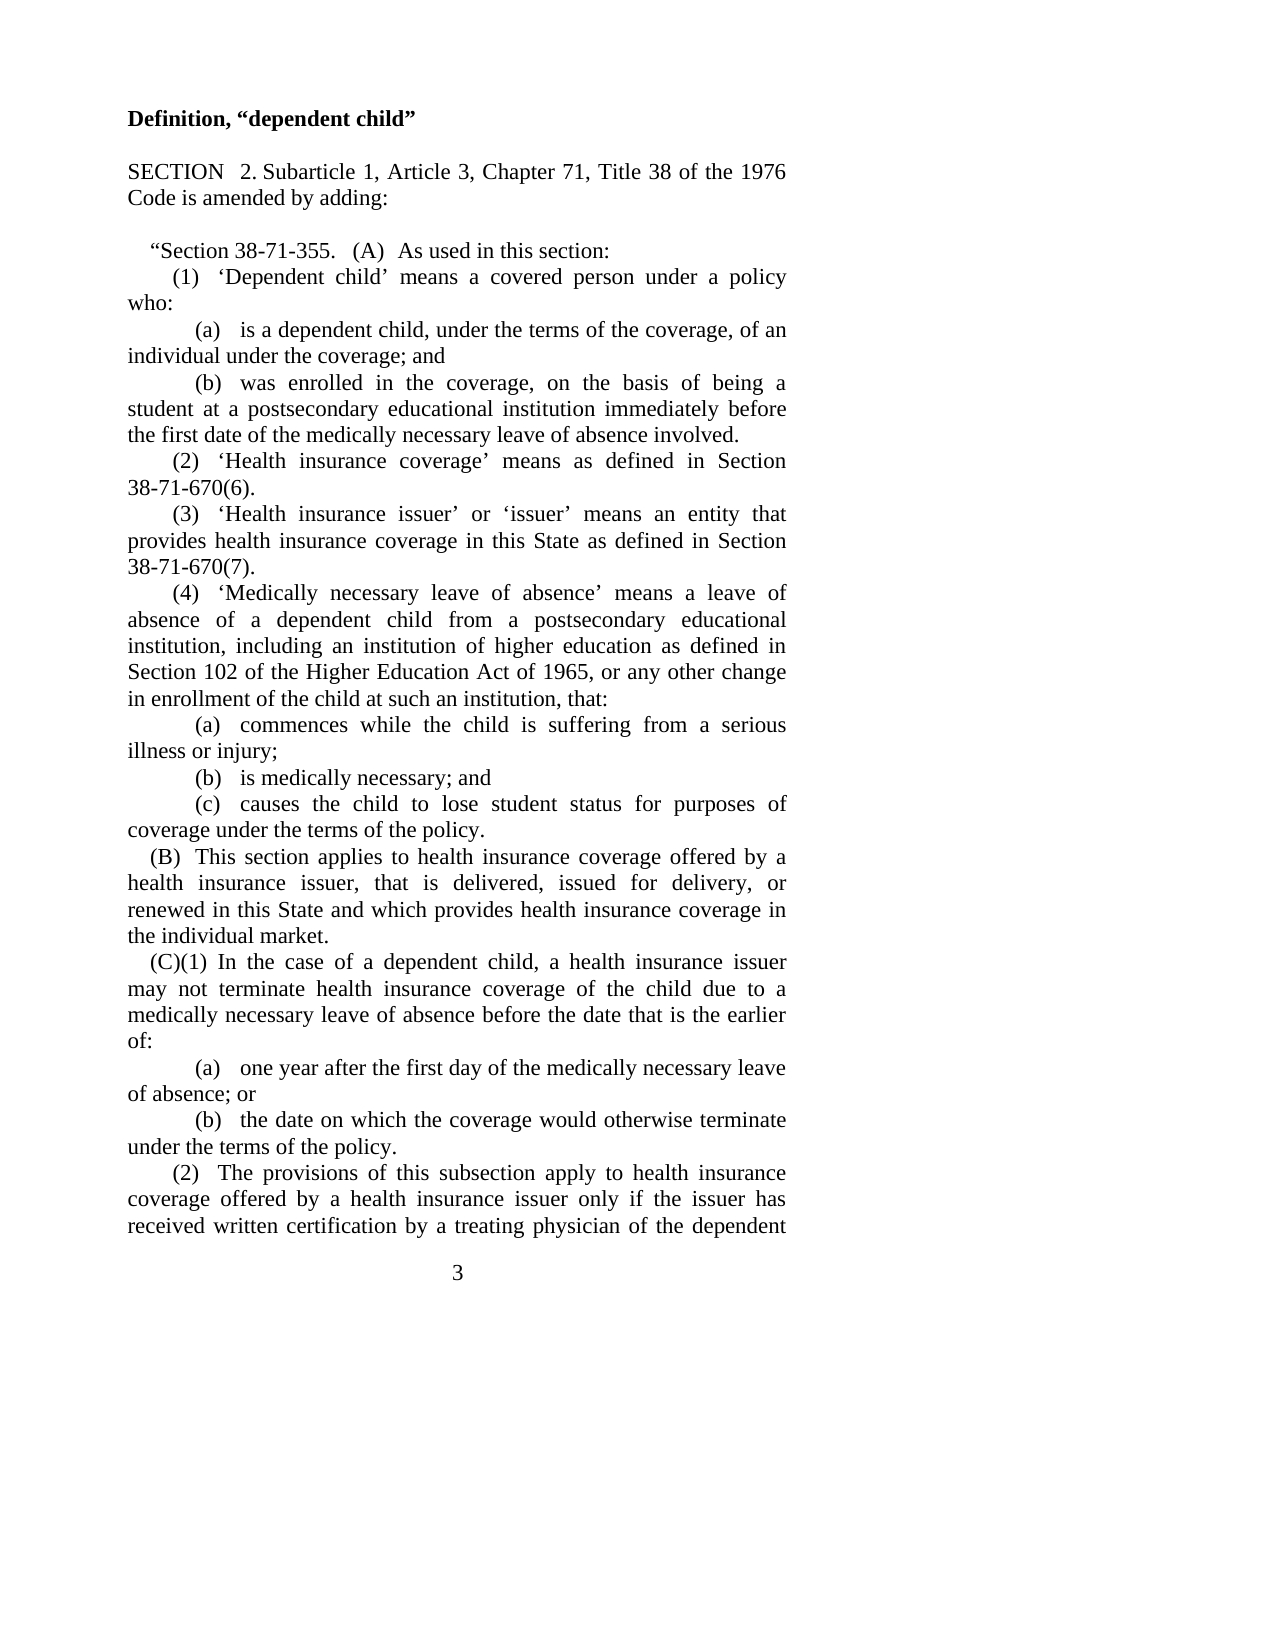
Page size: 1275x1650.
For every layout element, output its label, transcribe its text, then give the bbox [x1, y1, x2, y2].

text (B) This section applies to health insurance coverage offered by a health insurance issuer, that is delivered, issued for delivery, or renewed in this State and which provides health insurance coverage in the individual market. [127, 843, 787, 948]
text (4) ‘Medically necessary leave of absence’ means a leave of absence of a dependent child from a postsecondary educational institution, including an institution of higher education as defined in Section 102 of the Higher Education Act of 1965, or any other change in enrollment of the child at such an institution, that: [127, 579, 787, 711]
text SECTION 2. Subarticle 1, Article 3, Chapter 71, Title 38 of the 1976 Code is amended by adding: [127, 158, 787, 210]
text (a) one year after the first day of the medically necessary leave of absence; or [127, 1054, 787, 1106]
text (2) ‘Health insurance coverage’ means as defined in Section 38-71-670(6). [127, 448, 787, 500]
text (a) is a dependent child, under the terms of the coverage, of an individual under the coverage; and [127, 316, 787, 368]
text “Section 38-71-355. (A) As used in this section: [127, 237, 787, 263]
text (c) causes the child to lose student status for purposes of coverage under the terms of the policy. [127, 790, 787, 843]
text (a) commences while the child is suffering from a serious illness or injury; [127, 711, 787, 764]
text (C)(1) In the case of a dependent child, a health insurance issuer may not terminate health insurance coverage of the child due to a medically necessary leave of absence before the date that is the earlier of: [127, 948, 787, 1054]
text (b) was enrolled in the coverage, on the basis of being a student at a postsecondary educational institution immediately before the first date of the medically necessary leave of absence involved. [127, 368, 787, 448]
text (1) ‘Dependent child’ means a covered person under a policy who: [127, 263, 787, 316]
text Definition, “dependent child” [127, 105, 787, 131]
text (b) is medically necessary; and [127, 764, 787, 790]
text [127, 1159, 787, 1238]
text (b) the date on which the coverage would otherwise terminate under the terms of the policy. [127, 1106, 787, 1159]
text (3) ‘Health insurance issuer’ or ‘issuer’ means an entity that provides health insurance coverage in this State as defined in Section 38-71-670(7). [127, 500, 787, 579]
